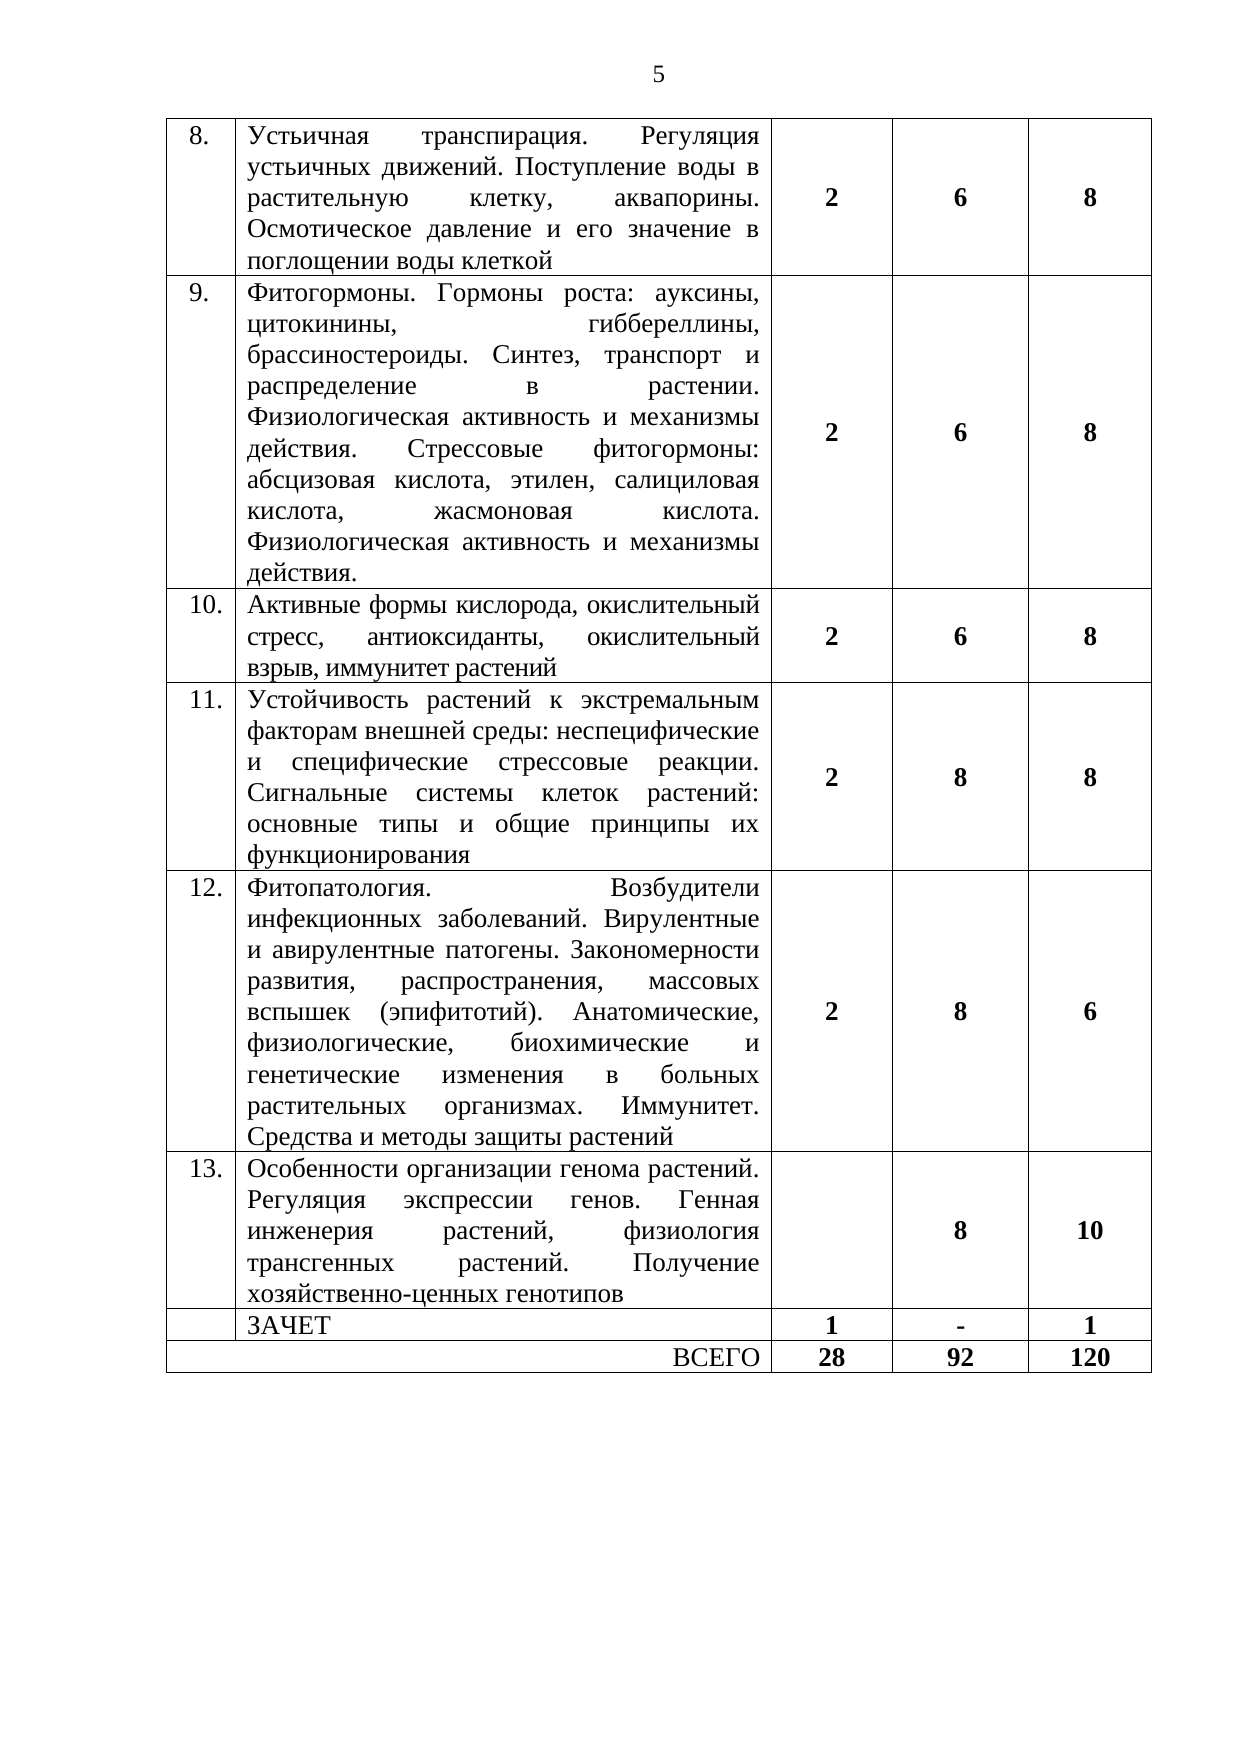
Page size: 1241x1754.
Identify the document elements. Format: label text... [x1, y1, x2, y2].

table_cell ВСЕГО [167, 1341, 771, 1372]
table_cell 2 [772, 589, 892, 682]
table_cell 8 [893, 1152, 1028, 1308]
table_cell 8 [1029, 683, 1151, 870]
table_cell ЗАЧЕТ [236, 1309, 771, 1340]
table_cell 2 [772, 276, 892, 587]
table_cell 2 [772, 683, 892, 870]
table_cell 2 [772, 119, 892, 275]
table_cell 8 [893, 683, 1028, 870]
table_cell 1 [1029, 1309, 1151, 1340]
table_cell [167, 119, 235, 275]
table_cell [167, 1309, 235, 1340]
table_cell 10 [1029, 1152, 1151, 1308]
table_cell [167, 683, 235, 870]
table_cell 8 [1029, 276, 1151, 587]
table_cell 8 [1029, 589, 1151, 682]
table_cell [167, 276, 235, 587]
table_cell Активные формы кислорода, окислительный стресс, антиоксиданты, окислительный взрыв, иммунитет растений [236, 589, 771, 682]
table_cell 6 [893, 119, 1028, 275]
table_cell 6 [893, 589, 1028, 682]
table_cell 28 [772, 1341, 892, 1372]
table_cell Фитогормоны. Гормоны роста: ауксины, цитокинины, гиббереллины, брассиностероиды. Синтез, транспорт и распределение в растении. Физиологическая активность и механизмы действия. Стрессовые фитогормоны: абсцизовая кислота, этилен, салициловая кислота, жасмоновая кислота. Физиологическая активность и механизмы действия. [236, 276, 771, 587]
table_cell [167, 1152, 235, 1308]
table_cell 2 [772, 871, 892, 1151]
table_cell [167, 589, 235, 682]
table_cell - [893, 1309, 1028, 1340]
table_cell [772, 1152, 892, 1308]
table_cell Устойчивость растений к экстремальным факторам внешней среды: неспецифические и специфические стрессовые реакции. Сигнальные системы клеток растений: основные типы и общие принципы их функционирования [236, 683, 771, 870]
table_cell Устьичная транспирация. Регуляция устьичных движений. Поступление воды в растительную клетку, аквапорины. Осмотическое давление и его значение в поглощении воды клеткой [236, 119, 771, 275]
table_cell 8 [1029, 119, 1151, 275]
table_cell [167, 871, 235, 1151]
table_cell Особенности организации генома растений. Регуляция экспрессии генов. Генная инженерия растений, физиология трансгенных растений. Получение хозяйственно-ценных генотипов [236, 1152, 771, 1308]
table_cell Фитопатология. Возбудители инфекционных заболеваний. Вирулентные и авирулентные патогены. Закономерности развития, распространения, массовых вспышек (эпифитотий). Анатомические, физиологические, биохимические и генетические изменения в больных растительных организмах. Иммунитет. Средства и методы защиты растений [236, 871, 771, 1151]
table_cell 8 [893, 871, 1028, 1151]
table_cell 120 [1029, 1341, 1151, 1372]
table_cell 92 [893, 1341, 1028, 1372]
table_cell 6 [893, 276, 1028, 587]
table_cell 6 [1029, 871, 1151, 1151]
table_cell 1 [772, 1309, 892, 1340]
